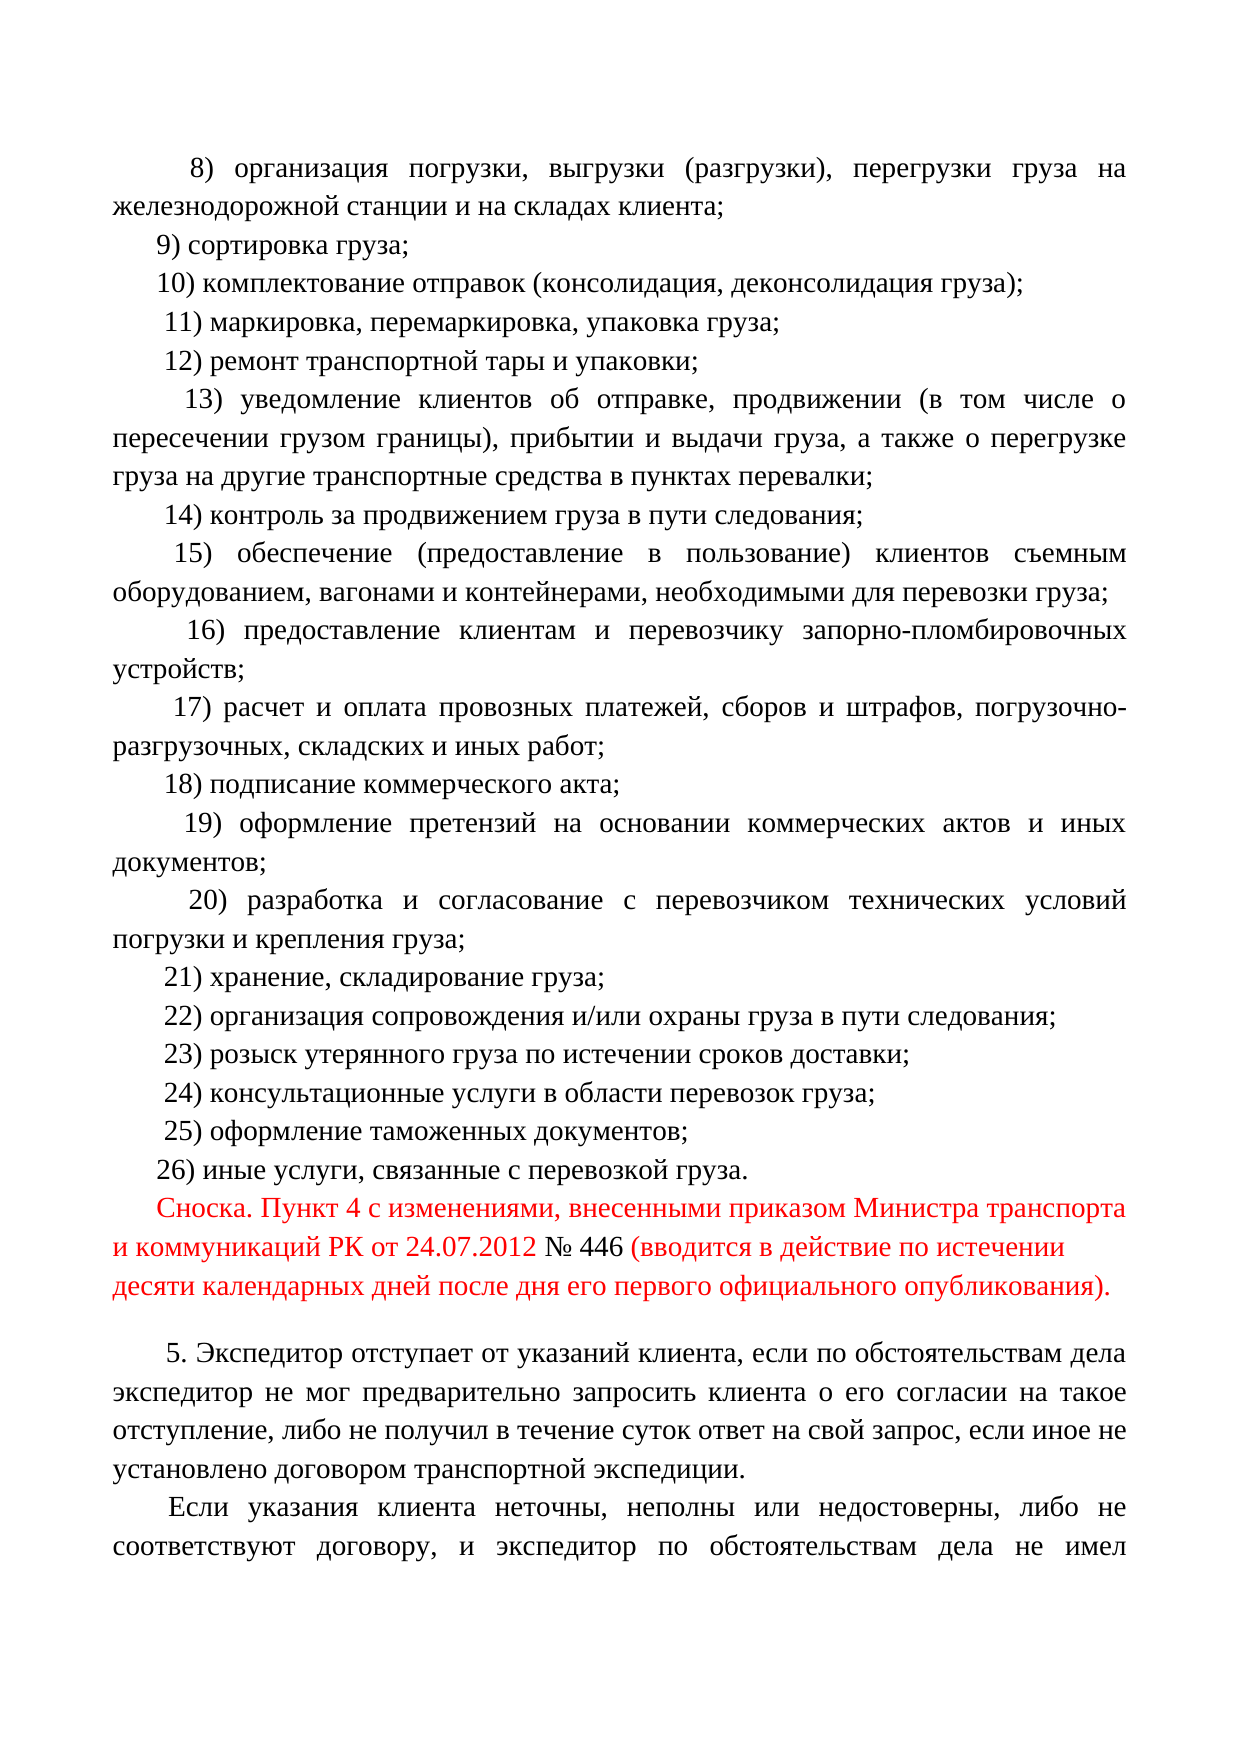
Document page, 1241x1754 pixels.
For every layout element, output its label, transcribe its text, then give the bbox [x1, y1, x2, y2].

text 17) расчет и оплата провозных платежей, сборов и штрафов, погрузочно-разгрузочных, складских и иных работ; [112, 689, 1128, 762]
text 25) оформление таможенных документов; [112, 1113, 1128, 1147]
text 26) иные услуги, связанные с перевозкой груза. [112, 1152, 1128, 1186]
text 20) разработка и согласование с перевозчиком технических условий погрузки и крепления груза; [112, 882, 1128, 954]
text 11) маркировка, перемаркировка, упаковка груза; [112, 304, 1128, 338]
text 18) подписание коммерческого акта; [112, 767, 1128, 800]
text 8) организация погрузки, выгрузки (разгрузки), перегрузки груза на железнодорожной станции и на складах клиента; [112, 150, 1128, 222]
text 23) розыск утерянного груза по истечении сроков доставки; [112, 1036, 1128, 1070]
text 5. Экспедитор отступает от указаний клиента, если по обстоятельствам дела экспедитор не мог предварительно запросить клиента о его согласии на такое отступление, либо не получил в течение суток ответ на свой запрос, если иное не установлено договором транспортной экспедиции. [112, 1335, 1128, 1484]
text 24) консультационные услуги в области перевозок груза; [112, 1075, 1128, 1108]
text 13) уведомление клиентов об отправке, продвижении (в том числе о пересечении грузом границы), прибытии и выдачи груза, а также о перегрузке груза на другие транспортные средства в пунктах перевалки; [112, 381, 1128, 492]
text Сноска. Пункт 4 с изменениями, внесенными приказом Министра транспорта и коммуникаций РК от 24.07.2012 № 446 (вводится в действие по истечении десяти календарных дней после дня его первого официального опубликования). [112, 1191, 1128, 1331]
text 19) оформление претензий на основании коммерческих актов и иных документов; [112, 805, 1128, 877]
text 22) организация сопровождения и/или охраны груза в пути следования; [112, 998, 1128, 1031]
text 15) обеспечение (предоставление в пользование) клиентов съемным оборудованием, вагонами и контейнерами, необходимыми для перевозки груза; [112, 535, 1128, 607]
text 14) контроль за продвижением груза в пути следования; [112, 497, 1128, 530]
text 10) комплектование отправок (консолидация, деконсолидация груза); [112, 266, 1128, 299]
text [112, 1489, 1128, 1562]
text 16) предоставление клиентам и перевозчику запорно-пломбировочных устройств; [112, 612, 1128, 684]
text 9) сортировка груза; [112, 227, 1128, 261]
text 12) ремонт транспортной тары и упаковки; [112, 343, 1128, 376]
text 21) хранение, складирование груза; [112, 959, 1128, 993]
